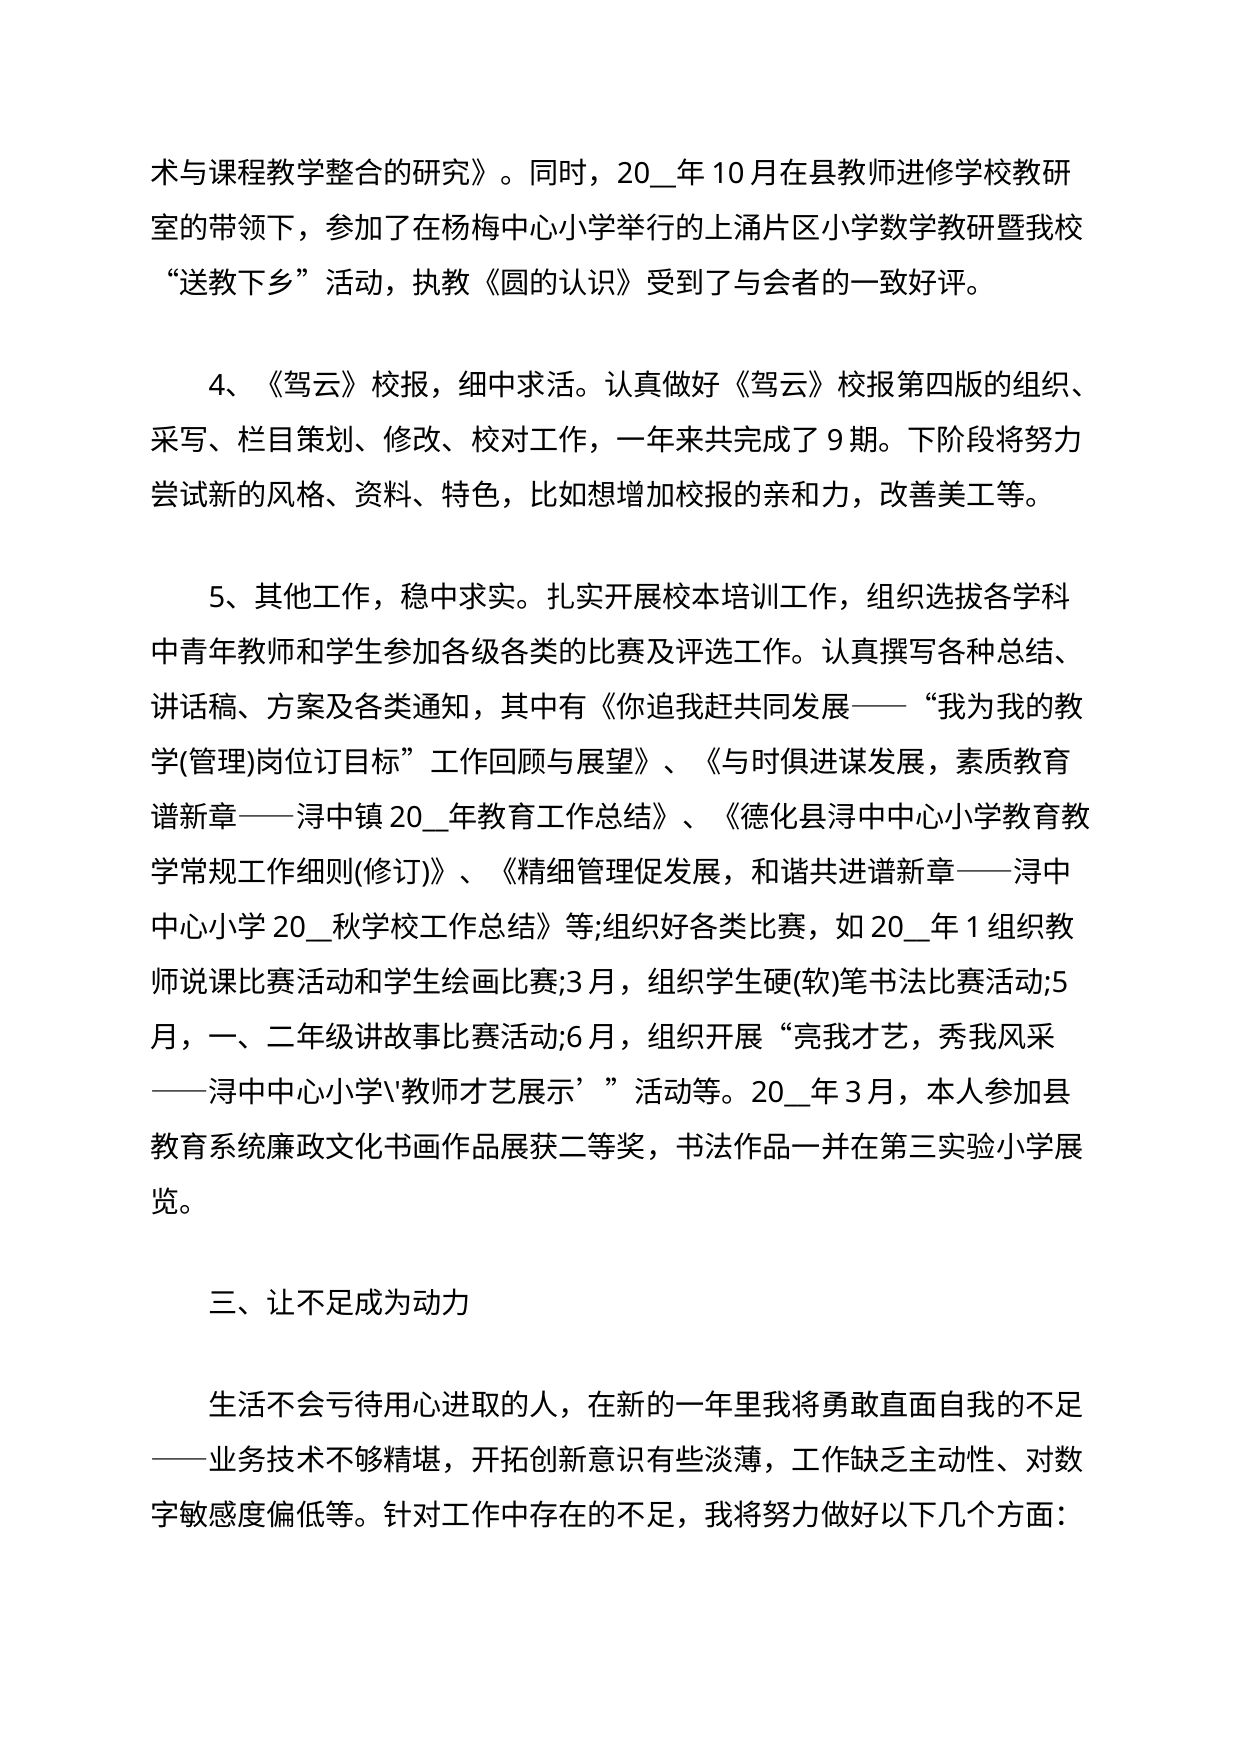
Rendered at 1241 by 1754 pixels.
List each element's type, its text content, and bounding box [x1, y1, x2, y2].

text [150, 150, 1090, 302]
text 4、《驾云》校报，细中求活。认真做好《驾云》校报第四版的组织、采写、栏目策划、修改、校对工作，一年来共完成了9期。下阶段将努力尝试新的风格、资料、特色，比如想增加校报的亲和力，改善美工等。 [150, 362, 1090, 514]
text 5、其他工作，稳中求实。扎实开展校本培训工作，组织选拔各学科中青年教师和学生参加各级各类的比赛及评选工作。认真撰写各种总结、讲话稿、方案及各类通知，其中有《你追我赶共同发展——“我为我的教学(管理)岗位订目标”工作回顾与展望》、《与时俱进谋发展，素质教育谱新章——浔中镇20__年教育工作总结》、《德化县浔中中心小学教育教学常规工作细则(修订)》、《精细管理促发展，和谐共进谱新章——浔中中心小学20__秋学校工作总结》等;组织好各类比赛，如20__年1组织教师说课比赛活动和学生绘画比赛;3月，组织学生硬(软)笔书法比赛活动;5月，一、二年级讲故事比赛活动;6月，组织开展“亮我才艺，秀我风采——浔中中心小学\'教师才艺展示’”活动等。20__年3月，本人参加县教育系统廉政文化书画作品展获二等奖，书法作品一并在第三实验小学展览。 [150, 573, 1090, 1220]
text 生活不会亏待用心进取的人，在新的一年里我将勇敢直面自我的不足——业务技术不够精堪，开拓创新意识有些淡薄，工作缺乏主动性、对数字敏感度偏低等。针对工作中存在的不足，我将努力做好以下几个方面： [150, 1382, 1090, 1534]
text 三、让不足成为动力 [150, 1280, 1090, 1322]
